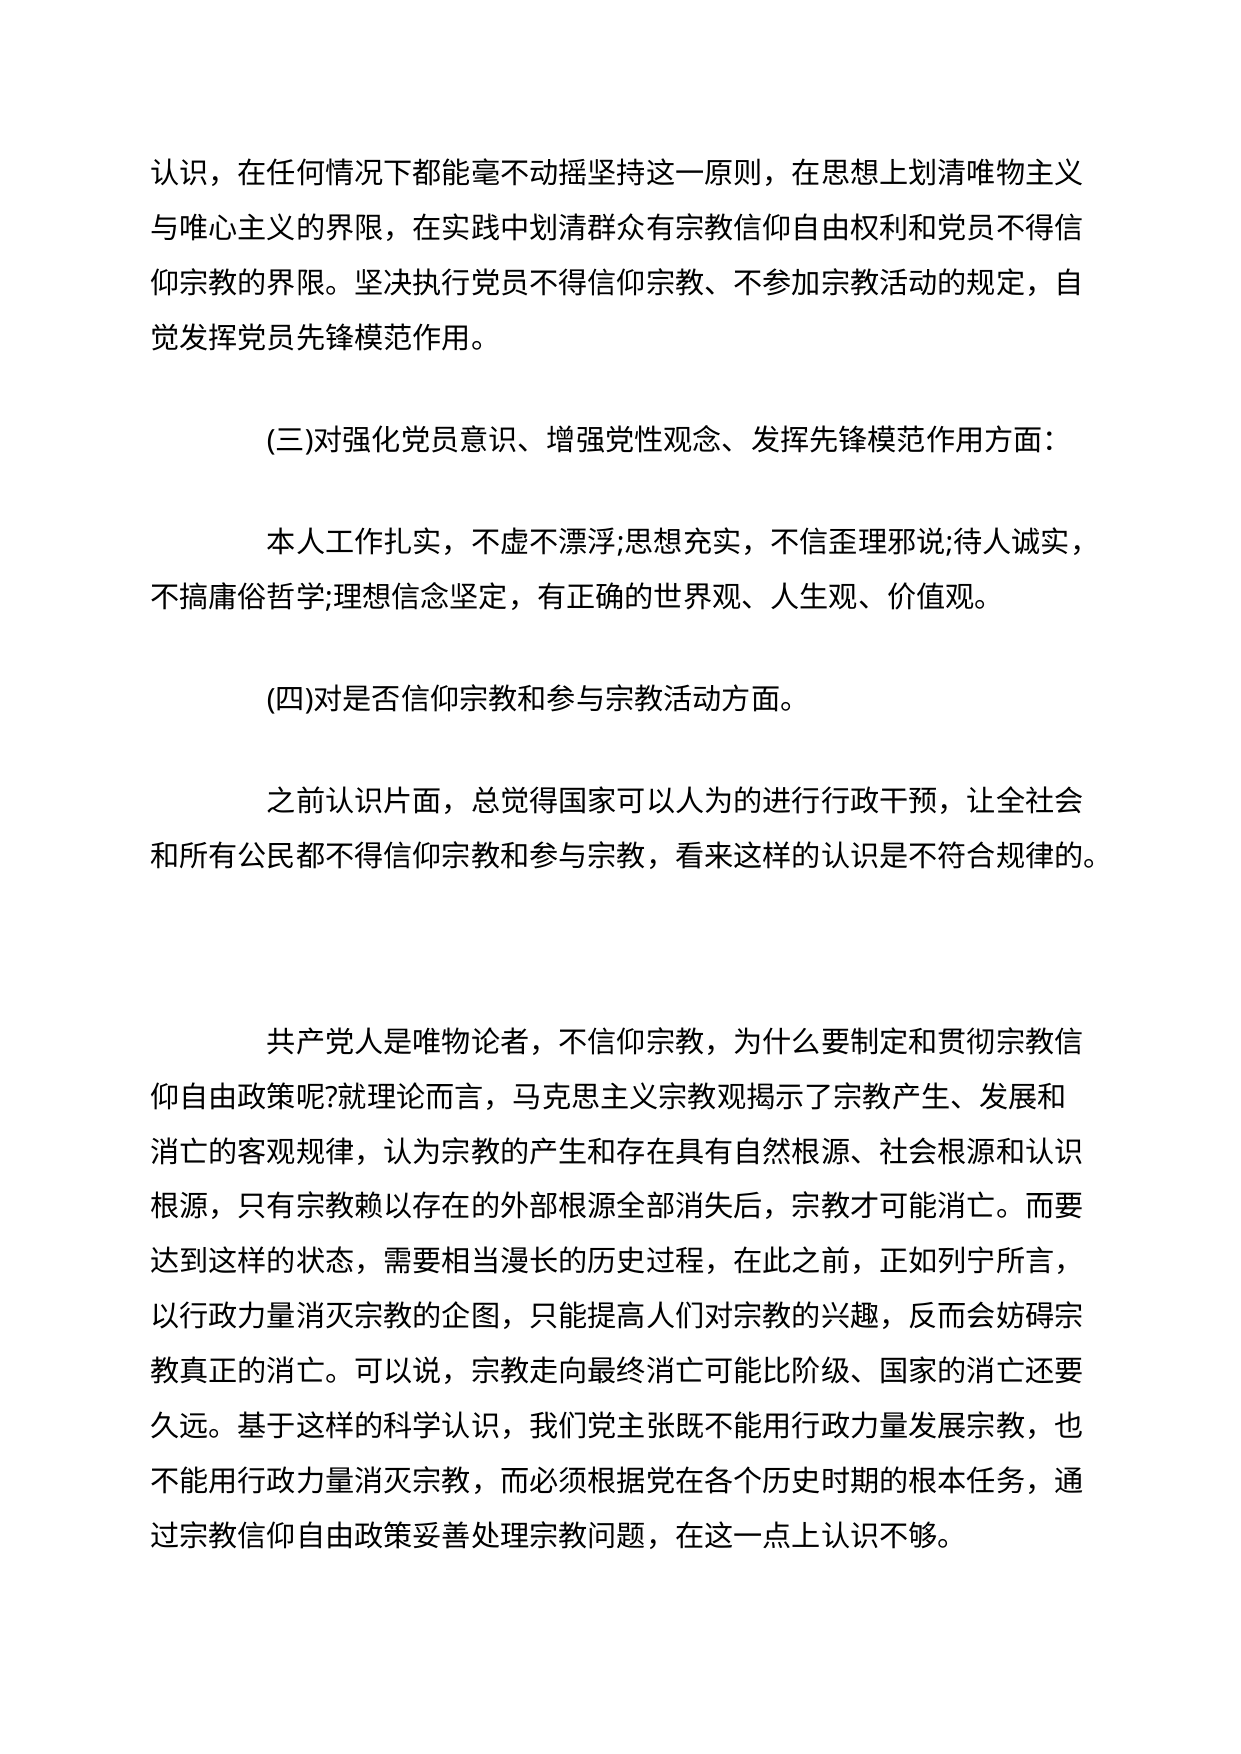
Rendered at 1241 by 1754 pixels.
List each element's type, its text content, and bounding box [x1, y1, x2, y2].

text 本人工作扎实，不虚不漂浮;思想充实，不信歪理邪说;待人诚实，不搞庸俗哲学;理想信念坚定，有正确的世界观、人生观、价值观。 [150, 518, 1090, 616]
text (三)对强化党员意识、增强党性观念、发挥先锋模范作用方面： [150, 416, 1090, 459]
text 共产党人是唯物论者，不信仰宗教，为什么要制定和贯彻宗教信仰自由政策呢?就理论而言，马克思主义宗教观揭示了宗教产生、发展和消亡的客观规律，认为宗教的产生和存在具有自然根源、社会根源和认识根源，只有宗教赖以存在的外部根源全部消失后，宗教才可能消亡。而要达到这样的状态，需要相当漫长的历史过程，在此之前，正如列宁所言，以行政力量消灭宗教的企图，只能提高人们对宗教的兴趣，反而会妨碍宗教真正的消亡。可以说，宗教走向最终消亡可能比阶级、国家的消亡还要久远。基于这样的科学认识，我们党主张既不能用行政力量发展宗教，也不能用行政力量消灭宗教，而必须根据党在各个历史时期的根本任务，通过宗教信仰自由政策妥善处理宗教问题，在这一点上认识不够。 [150, 1018, 1090, 1555]
text (四)对是否信仰宗教和参与宗教活动方面。 [150, 675, 1090, 718]
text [150, 150, 1090, 357]
text 之前认识片面，总觉得国家可以人为的进行行政干预，让全社会和所有公民都不得信仰宗教和参与宗教，看来这样的认识是不符合规律的。 [150, 777, 1090, 874]
